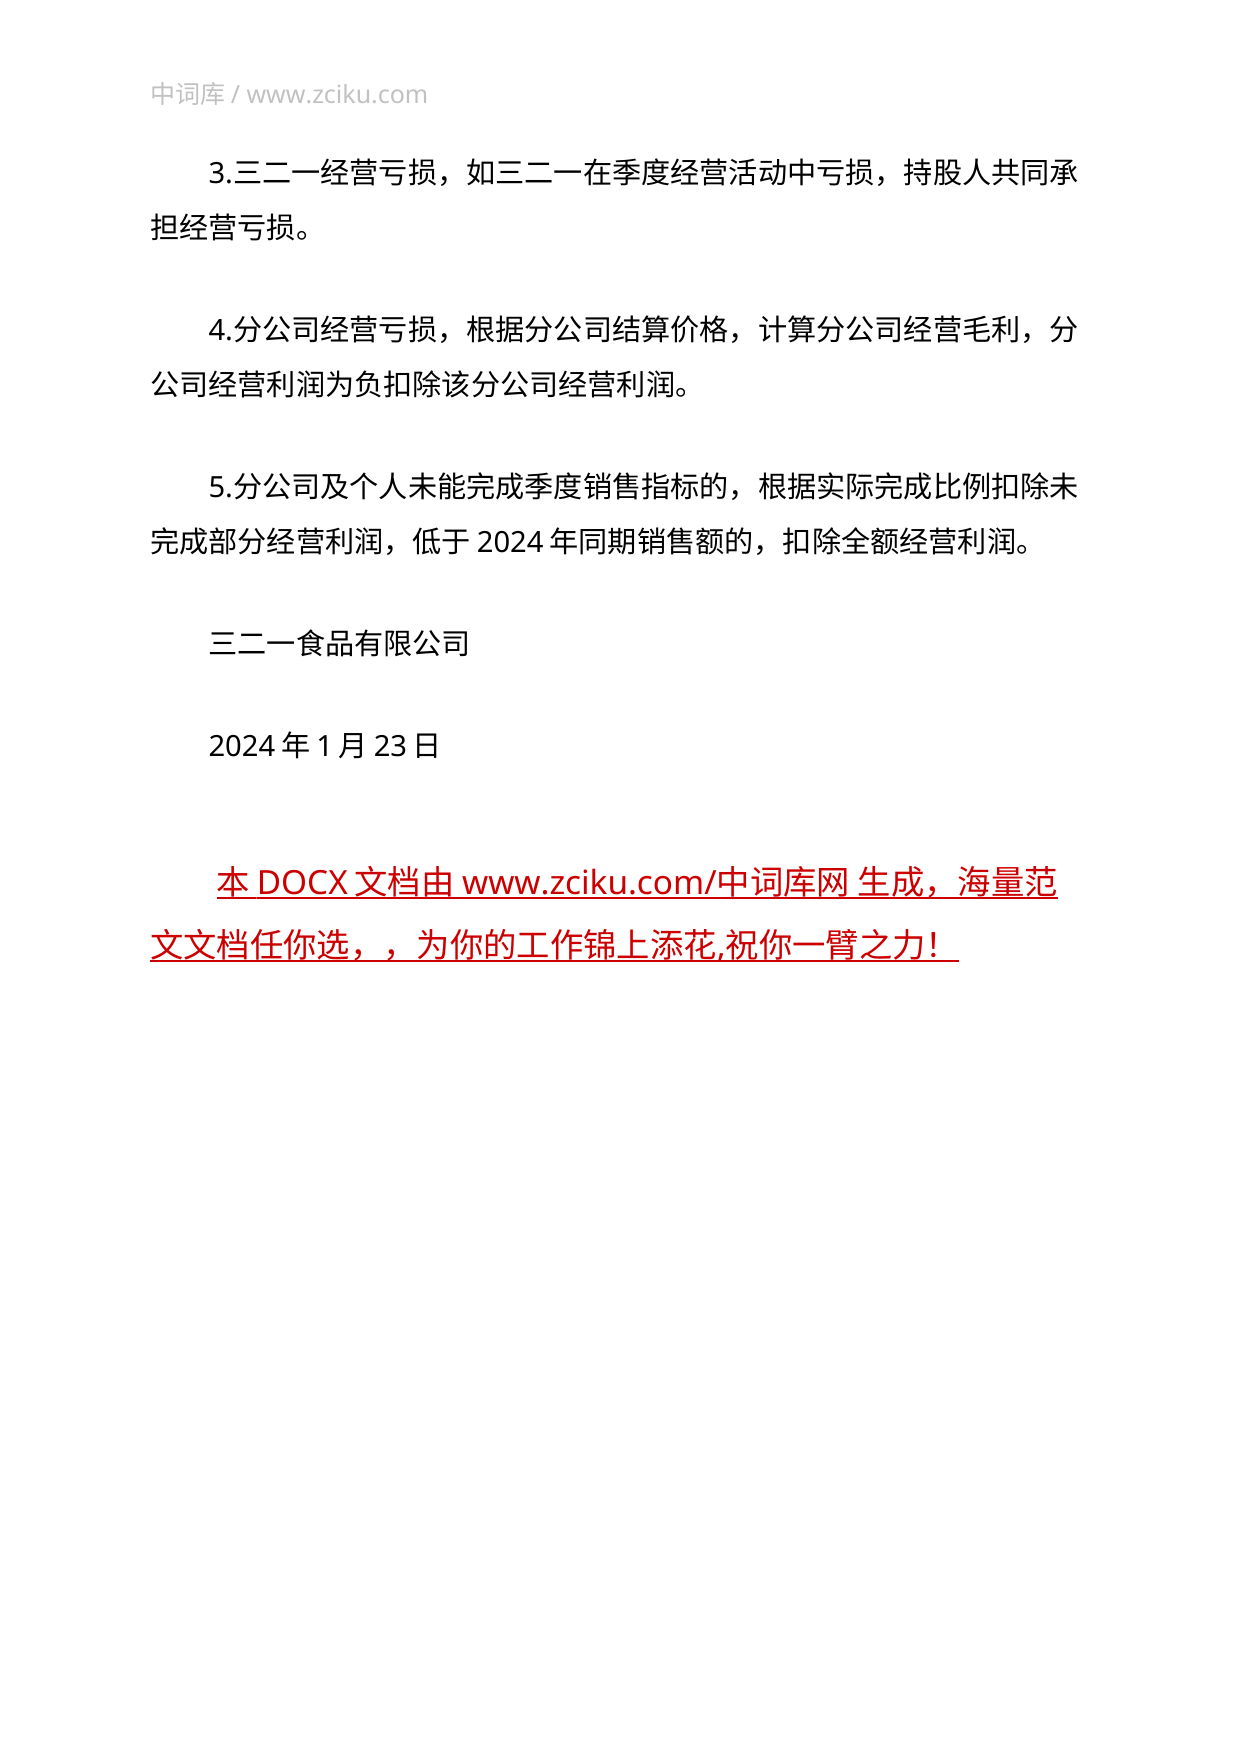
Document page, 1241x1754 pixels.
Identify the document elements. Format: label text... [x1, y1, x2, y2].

text 3.三二一经营亏损，如三二一在季度经营活动中亏损，持股人共同承担经营亏损。 [150, 150, 1090, 247]
text 本DOCX文档由 www.zciku.com/中词库网 生成，海量范文文档任你选，，为你的工作锦上添花,祝你一臂之力！ [150, 856, 1090, 967]
text 2024年1月23日 [150, 722, 1090, 765]
text 三二一食品有限公司 [150, 621, 1090, 663]
text 4.分公司经营亏损，根据分公司结算价格，计算分公司经营毛利，分公司经营利润为负扣除该分公司经营利润。 [150, 307, 1090, 404]
text 5.分公司及个人未能完成季度销售指标的，根据实际完成比例扣除未完成部分经营利润，低于2024年同期销售额的，扣除全额经营利润。 [150, 463, 1090, 561]
